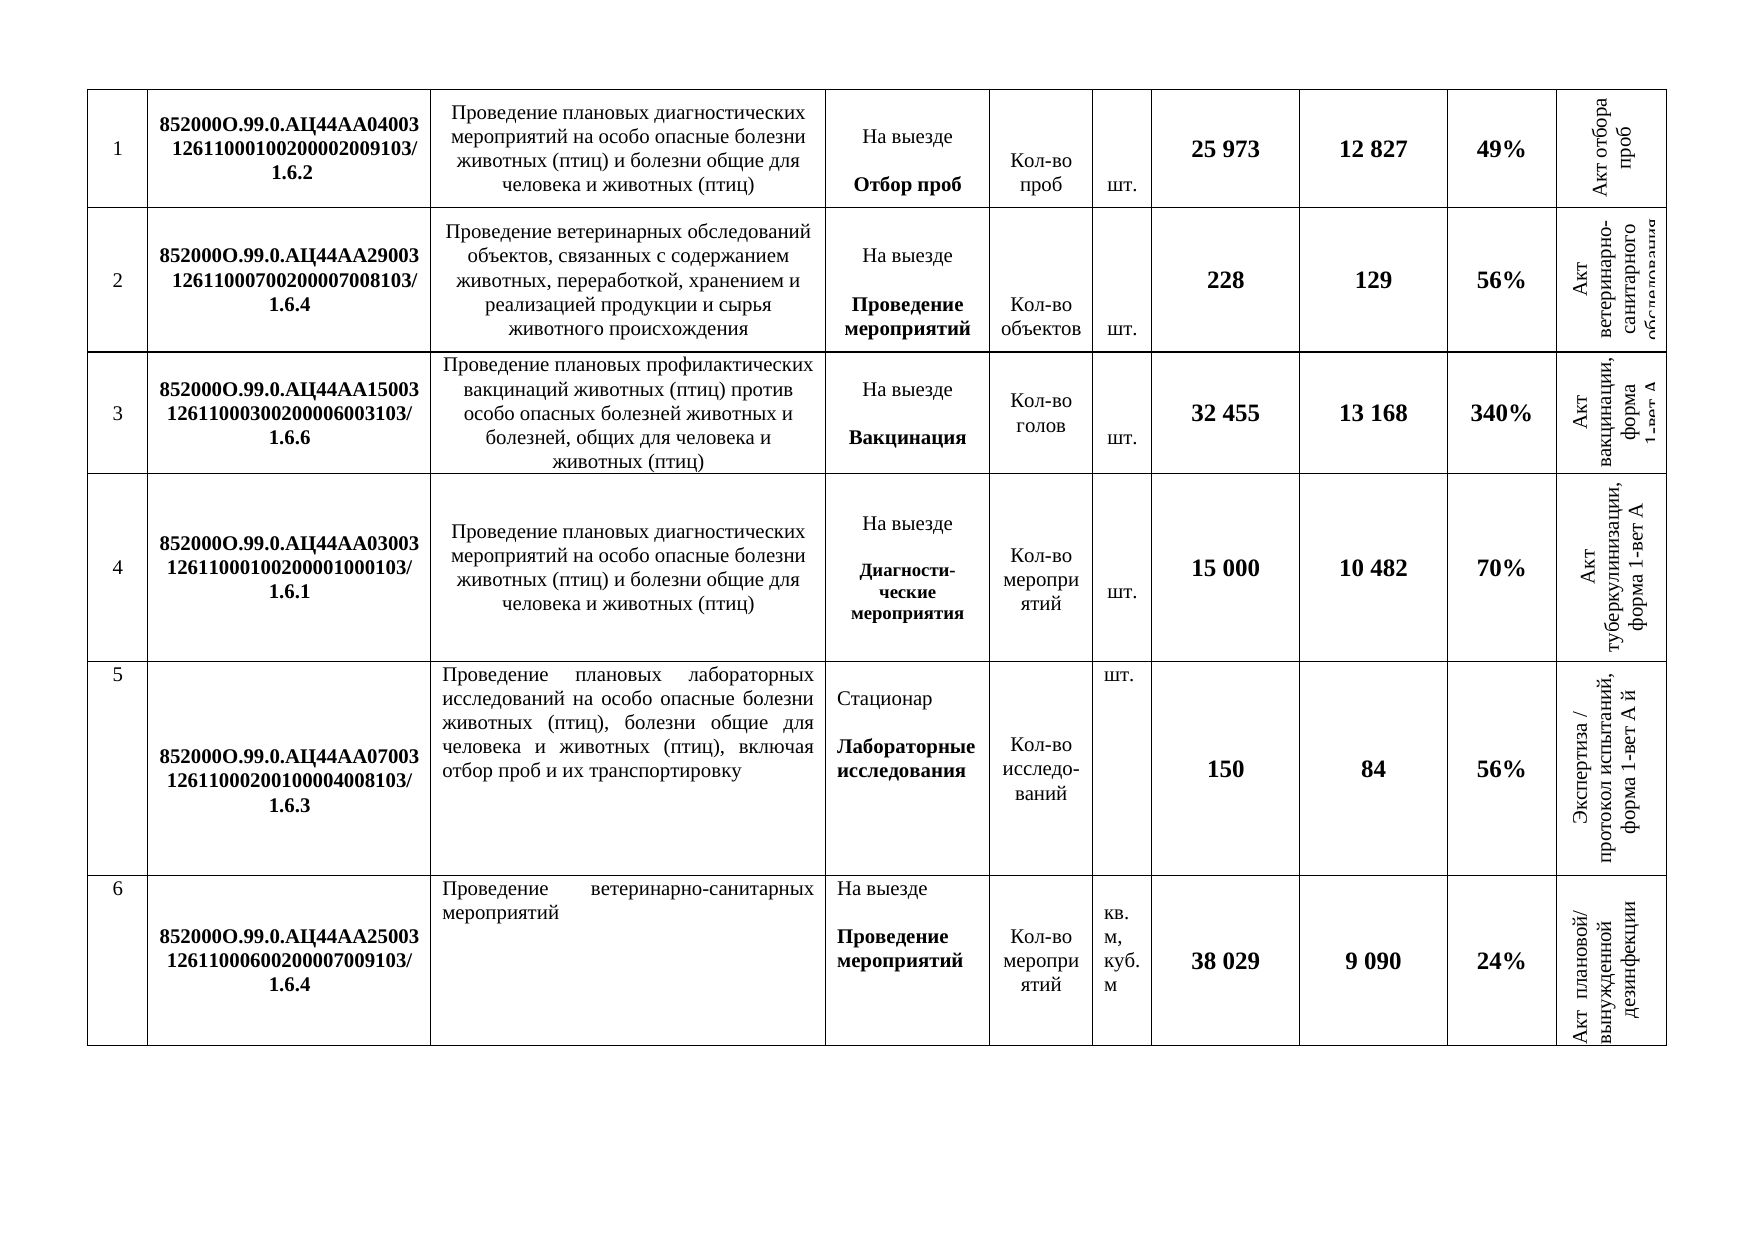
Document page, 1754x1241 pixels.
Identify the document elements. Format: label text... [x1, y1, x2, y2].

table_cell 1 [88, 90, 147, 207]
table_cell Акт плановой/ вынужденной дезинфекции [1557, 876, 1666, 1044]
table_cell 852000О.99.0.АЦ44АА04003 12611000100200002009103/ 1.6.2 [148, 90, 430, 207]
table_cell шт. [1093, 208, 1151, 351]
table_cell 9 090 [1300, 876, 1447, 1044]
table_cell Проведение плановых диагностических мероприятий на особо опасные болезни животных (птиц) и болезни общие для человека и животных (птиц) [431, 90, 825, 207]
table_cell 10 482 [1300, 474, 1447, 661]
table_cell 852000О.99.0.АЦ44АА25003 12611000600200007009103/ 1.6.4 [148, 876, 430, 1044]
table_cell 852000О.99.0.АЦ44АА03003 12611000100200001000103/ 1.6.1 [148, 474, 430, 661]
table_cell Акт вакцинации, форма 1-вет А [1557, 353, 1666, 473]
table_cell На выезде Вакцинация [826, 353, 989, 473]
table_cell 56% [1448, 662, 1556, 875]
table_cell 12 827 [1300, 90, 1447, 207]
table_cell Кол-во объектов [990, 208, 1092, 351]
table_cell Экспертиза / протокол испытаний, форма 1-вет А й [1557, 662, 1666, 875]
table_cell 852000О.99.0.АЦ44АА15003 12611000300200006003103/ 1.6.6 [148, 353, 430, 473]
table_cell 49% [1448, 90, 1556, 207]
table_cell Акт туберкулинизации, форма 1-вет А [1557, 474, 1666, 661]
table_cell 56% [1448, 208, 1556, 351]
table_cell 15 000 [1152, 474, 1299, 661]
table_cell На выезде Проведение мероприятий [826, 876, 989, 1044]
table_cell 24% [1448, 876, 1556, 1044]
table_cell 852000О.99.0.АЦ44АА07003 12611000200100004008103/ 1.6.3 [148, 662, 430, 875]
table_cell 6 [88, 876, 147, 1044]
table_cell Проведение плановых лабораторных исследований на особо опасные болезни животных (птиц), болезни общие для человека и животных (птиц), включая отбор проб и их транспортировку [431, 662, 825, 875]
table_cell Кол-во мероприятий [990, 876, 1092, 1044]
table_cell шт. [1093, 662, 1151, 875]
table_cell 129 [1300, 208, 1447, 351]
table_cell Проведение плановых диагностических мероприятий на особо опасные болезни животных (птиц) и болезни общие для человека и животных (птиц) [431, 474, 825, 661]
table_cell Проведение ветеринарно-санитарных мероприятий [431, 876, 825, 1044]
table_cell 228 [1152, 208, 1299, 351]
table_cell 3 [88, 353, 147, 473]
table_cell 32 455 [1152, 353, 1299, 473]
table_cell 340% [1448, 353, 1556, 473]
table_cell На выезде Диагности-ческие мероприятия [826, 474, 989, 661]
table_cell На выезде Проведение мероприятий [826, 208, 989, 351]
table_cell 70% [1448, 474, 1556, 661]
table_cell На выезде Отбор проб [826, 90, 989, 207]
table_cell Проведение ветеринарных обследований объектов, связанных с содержанием животных, переработкой, хранением и реализацией продукции и сырья животного происхождения [431, 208, 825, 351]
table_cell кв. м, куб. м [1093, 876, 1151, 1044]
table_cell Акт ветеринарно-санитарного обследования [1557, 208, 1666, 351]
table_cell шт. [1093, 353, 1151, 473]
table_cell шт. [1093, 90, 1151, 207]
table_cell 13 168 [1300, 353, 1447, 473]
table_cell шт. [1093, 474, 1151, 661]
table_cell Акт отбора проб [1557, 90, 1666, 207]
table_cell Кол-во исследо-ваний [990, 662, 1092, 875]
table_cell 150 [1152, 662, 1299, 875]
table_cell Кол-во проб [990, 90, 1092, 207]
table_cell 84 [1300, 662, 1447, 875]
table_cell 2 [88, 208, 147, 351]
table_cell 25 973 [1152, 90, 1299, 207]
table_cell Кол-во мероприятий [990, 474, 1092, 661]
table_cell 38 029 [1152, 876, 1299, 1044]
table_cell Проведение плановых профилактических вакцинаций животных (птиц) против особо опасных болезней животных и болезней, общих для человека и животных (птиц) [431, 353, 825, 473]
table_cell Стационар Лабораторные исследования [826, 662, 989, 875]
table_cell 4 [88, 474, 147, 661]
table_cell Кол-во голов [990, 353, 1092, 473]
table_cell 5 [88, 662, 147, 875]
table_cell 852000О.99.0.АЦ44АА29003 12611000700200007008103/ 1.6.4 [148, 208, 430, 351]
